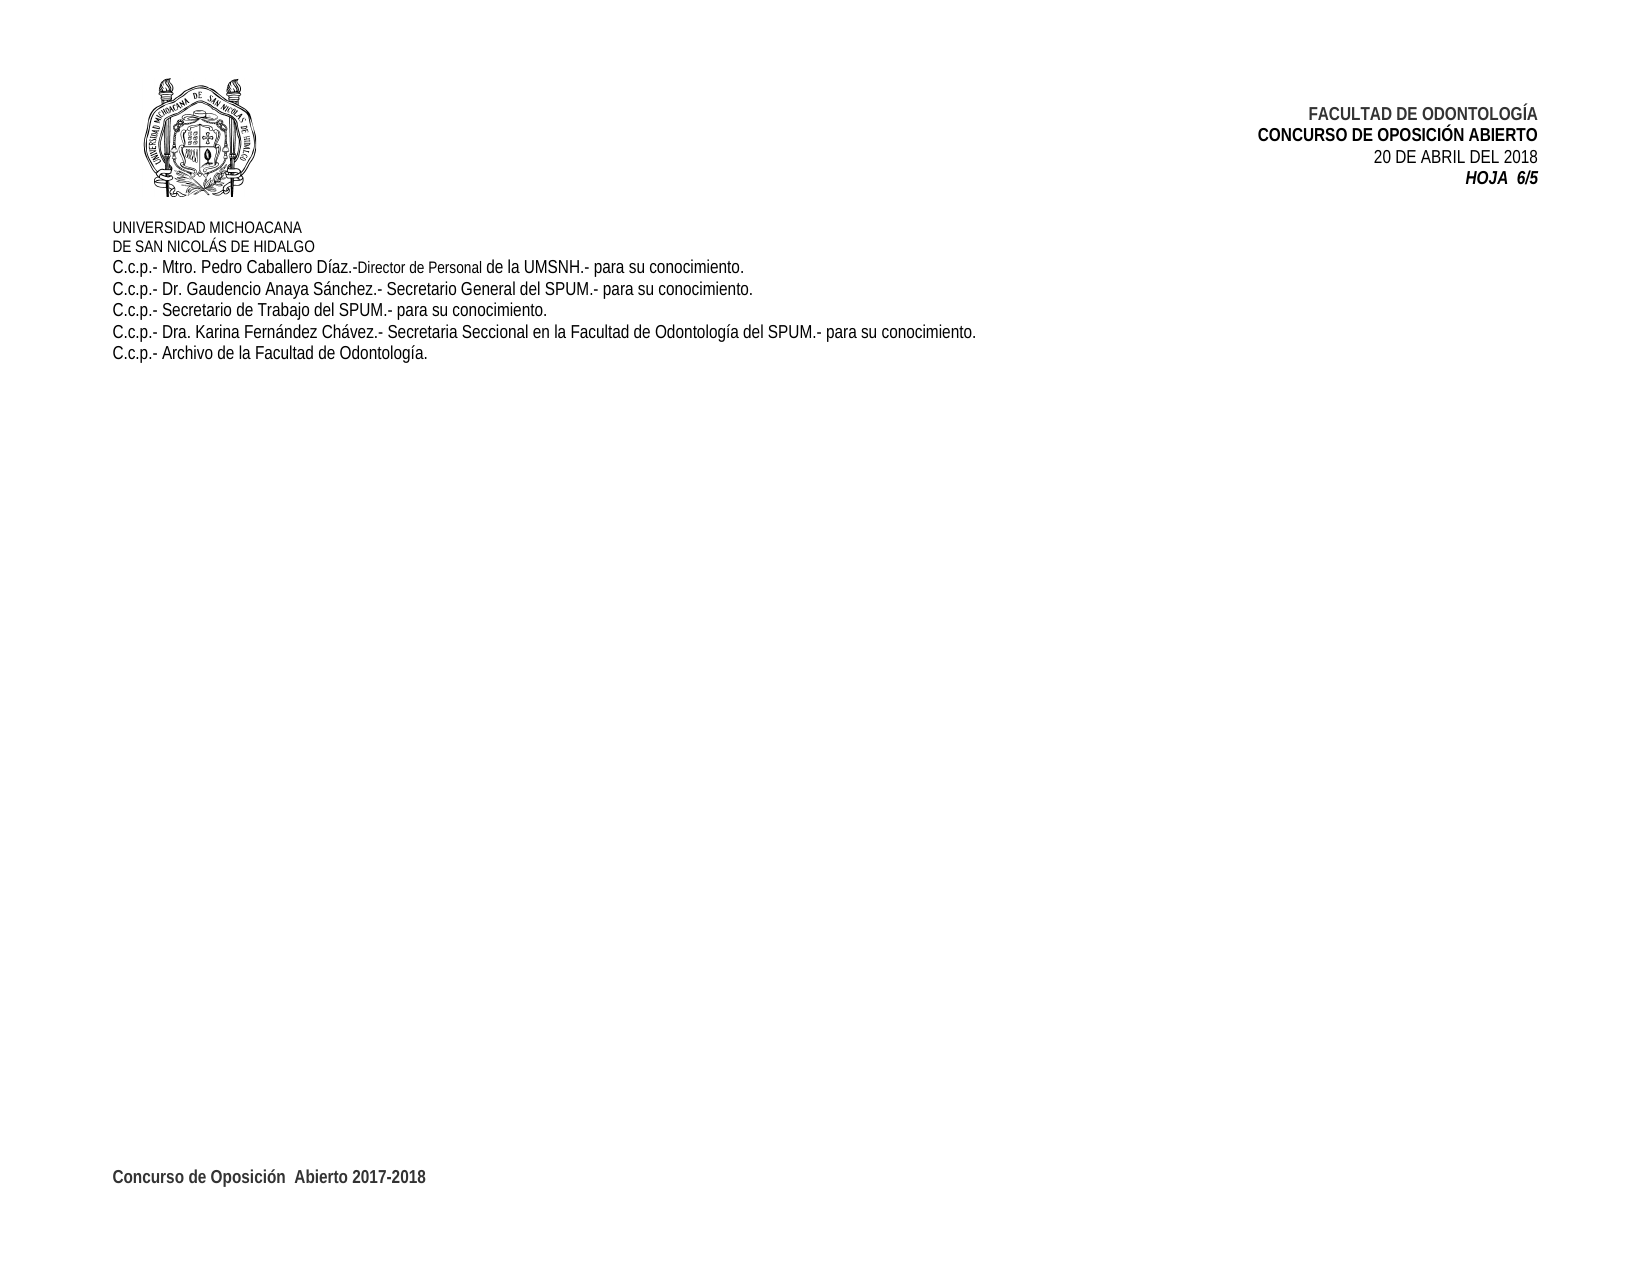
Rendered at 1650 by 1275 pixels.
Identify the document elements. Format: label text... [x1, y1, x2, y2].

text C.c.p.- Dra. Karina Fernández Chávez.- Secretaria Seccional en la Facultad de Odontología del SPUM.- para su conocimiento. [112, 321, 1538, 342]
text C.c.p.- Secretario de Trabajo del SPUM.- para su conocimiento. [112, 299, 1538, 321]
text C.c.p.- Dr. Gaudencio Anaya Sánchez.- Secretario General del SPUM.- para su conocimiento. [112, 277, 1538, 299]
text C.c.p.- Archivo de la Facultad de Odontología. [112, 342, 1538, 364]
text C.c.p.- Mtro. Pedro Caballero Díaz.-Director de Personal de la UMSNH.- para su conocimiento. [112, 256, 1538, 277]
picture [142, 78, 257, 197]
